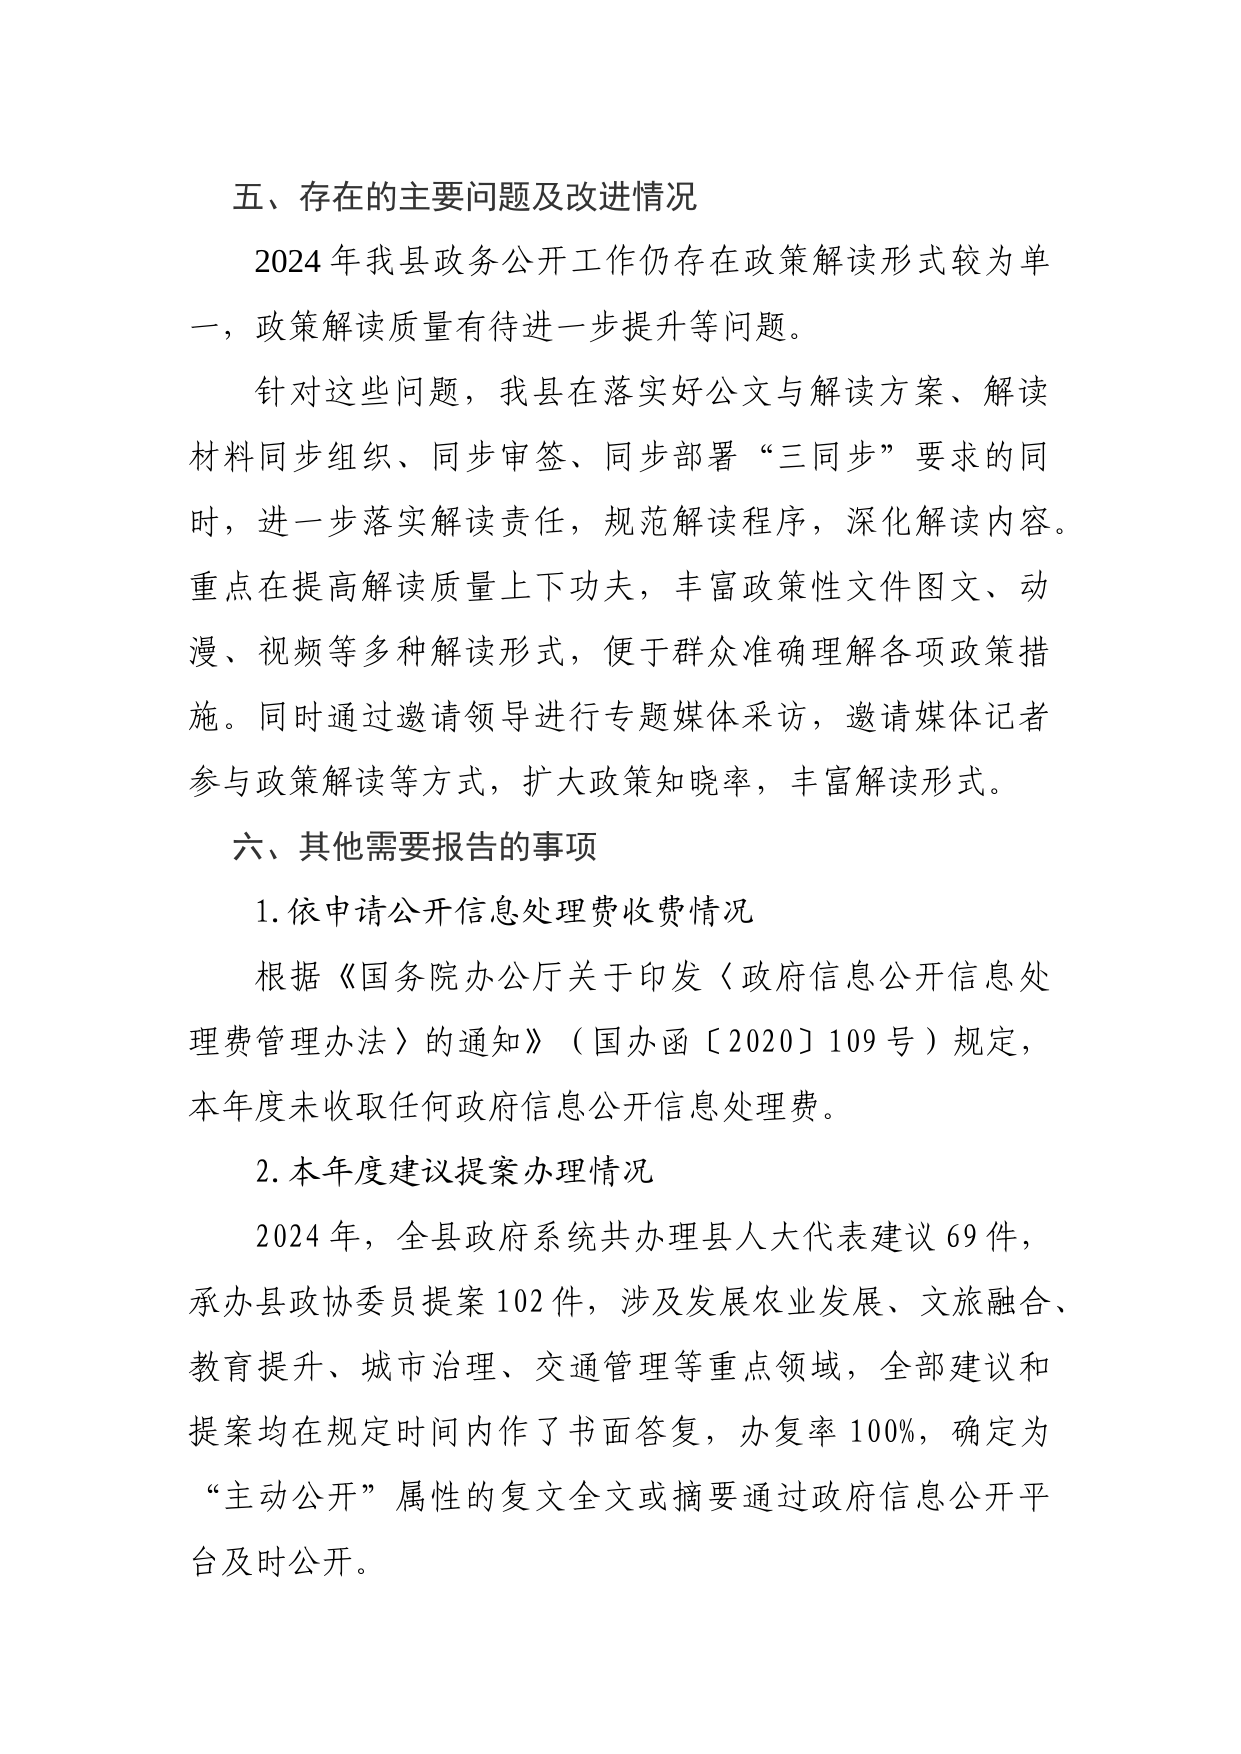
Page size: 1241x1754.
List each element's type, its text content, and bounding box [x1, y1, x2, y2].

text 五、存在的主要问题及改进情况 [187, 162, 1053, 227]
text 六、其他需要报告的事项 [187, 812, 1053, 877]
text 1.依申请公开信息处理费收费情况 [187, 877, 1053, 942]
text 针对这些问题，我县在落实好公文与解读方案、解读材料同步组织、同步审签、同步部署“三同步”要求的同时，进一步落实解读责任，规范解读程序，深化解读内容。重点在提高解读质量上下功夫，丰富政策性文件图文、动漫、视频等多种解读形式，便于群众准确理解各项政策措施。同时通过邀请领导进行专题媒体采访，邀请媒体记者参与政策解读等方式，扩大政策知晓率，丰富解读形式。 [187, 357, 1053, 812]
text 2024年，全县政府系统共办理县人大代表建议69件，承办县政协委员提案102件，涉及发展农业发展、文旅融合、教育提升、城市治理、交通管理等重点领域，全部建议和提案均在规定时间内作了书面答复，办复率100%，确定为“主动公开”属性的复文全文或摘要通过政府信息公开平台及时公开。 [187, 1202, 1053, 1592]
text 2.本年度建议提案办理情况 [187, 1137, 1053, 1202]
text 2024年我县政务公开工作仍存在政策解读形式较为单一，政策解读质量有待进一步提升等问题。 [187, 227, 1053, 357]
text 根据《国务院办公厅关于印发〈政府信息公开信息处理费管理办法〉的通知》（国办函〔2020〕109号）规定，本年度未收取任何政府信息公开信息处理费。 [187, 942, 1053, 1137]
